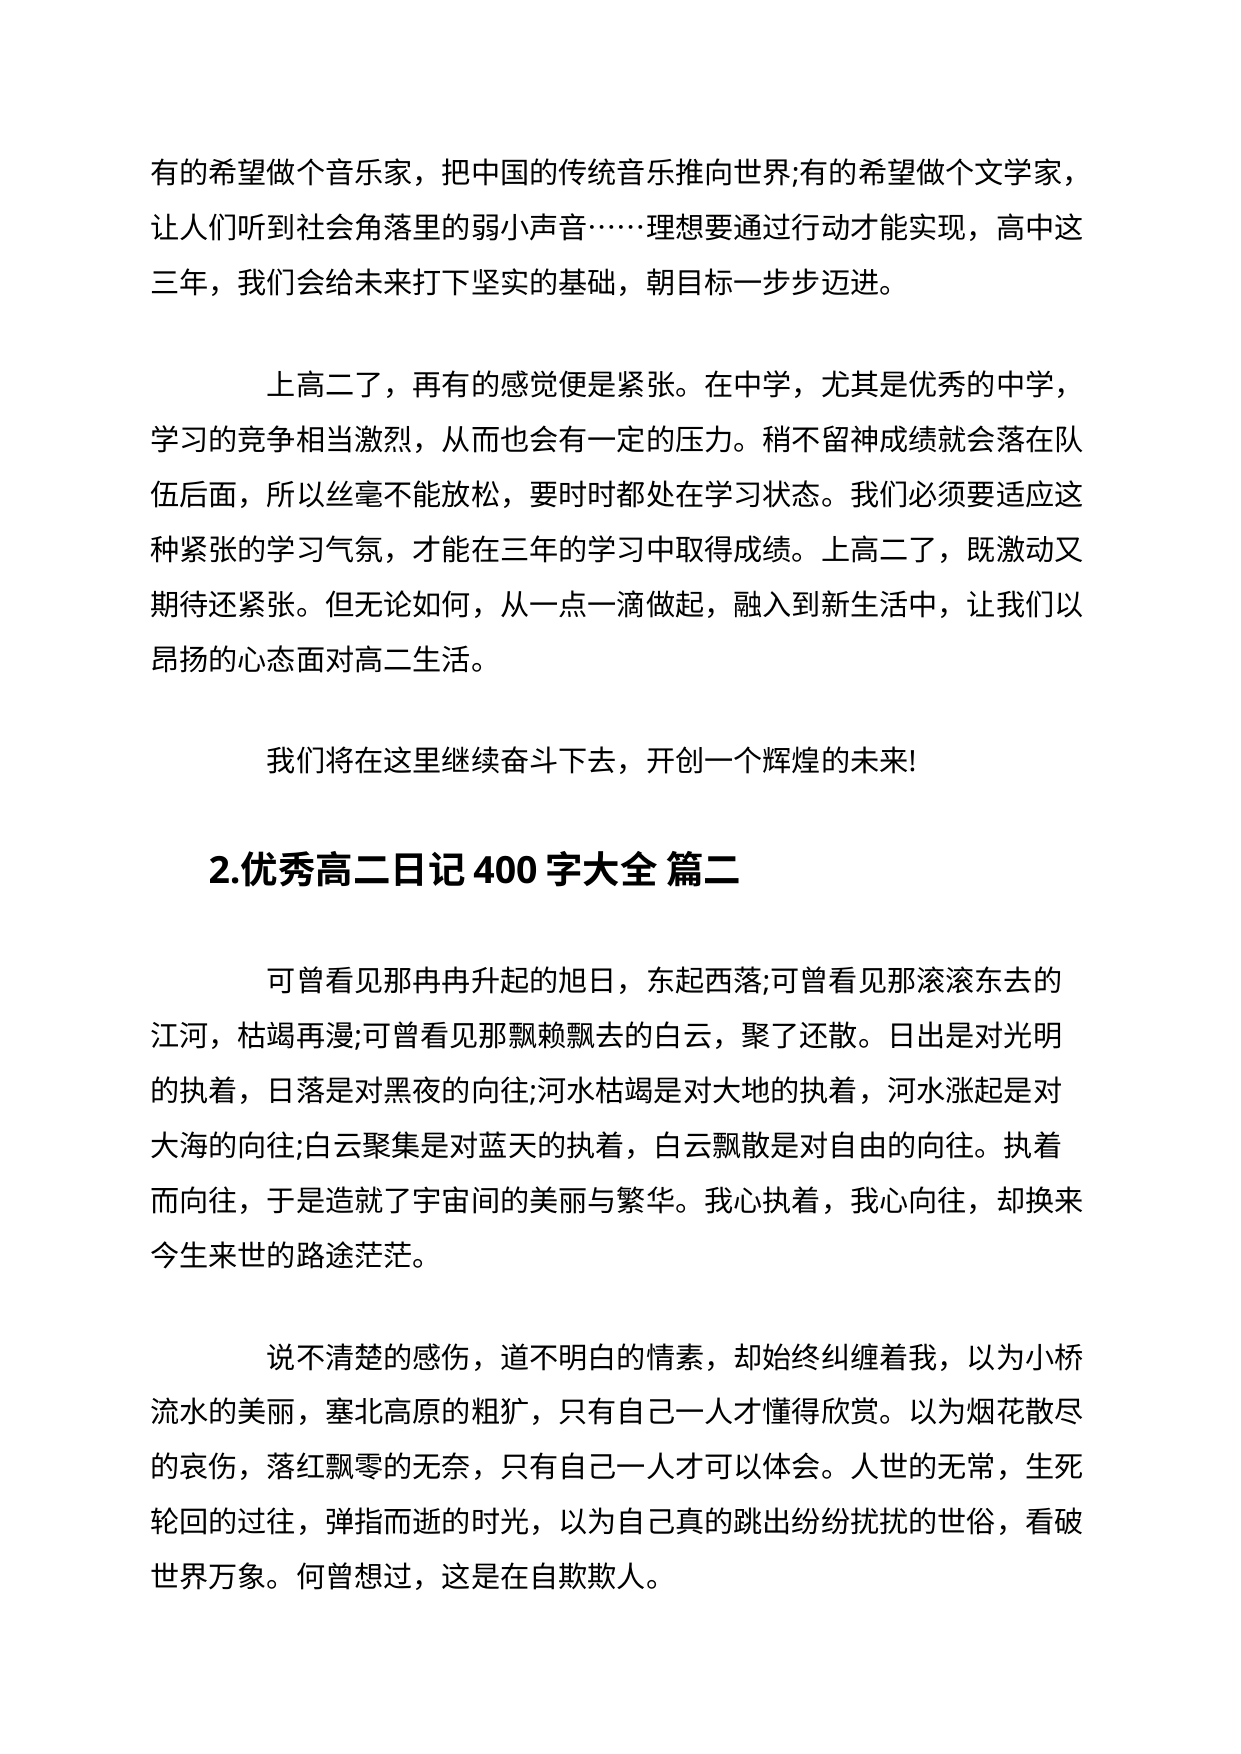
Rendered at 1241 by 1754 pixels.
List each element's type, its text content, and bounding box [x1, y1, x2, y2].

text 我们将在这里继续奋斗下去，开创一个辉煌的未来! [150, 738, 1090, 780]
text 2.优秀高二日记400字大全 篇二 [150, 840, 1090, 894]
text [150, 150, 1090, 302]
text 上高二了，再有的感觉便是紧张。在中学，尤其是优秀的中学，学习的竞争相当激烈，从而也会有一定的压力。稍不留神成绩就会落在队伍后面，所以丝毫不能放松，要时时都处在学习状态。我们必须要适应这种紧张的学习气氛，才能在三年的学习中取得成绩。上高二了，既激动又期待还紧张。但无论如何，从一点一滴做起，融入到新生活中，让我们以昂扬的心态面对高二生活。 [150, 362, 1090, 678]
text 可曾看见那冉冉升起的旭日，东起西落;可曾看见那滚滚东去的江河，枯竭再漫;可曾看见那飘赖飘去的白云，聚了还散。日出是对光明的执着，日落是对黑夜的向往;河水枯竭是对大地的执着，河水涨起是对大海的向往;白云聚集是对蓝天的执着，白云飘散是对自由的向往。执着而向往，于是造就了宇宙间的美丽与繁华。我心执着，我心向往，却换来今生来世的路途茫茫。 [150, 957, 1090, 1275]
text 说不清楚的感伤，道不明白的情素，却始终纠缠着我，以为小桥流水的美丽，塞北高原的粗犷，只有自己一人才懂得欣赏。以为烟花散尽的哀伤，落红飘零的无奈，只有自己一人才可以体会。人世的无常，生死轮回的过往，弹指而逝的时光，以为自己真的跳出纷纷扰扰的世俗，看破世界万象。何曾想过，这是在自欺欺人。 [150, 1334, 1090, 1596]
